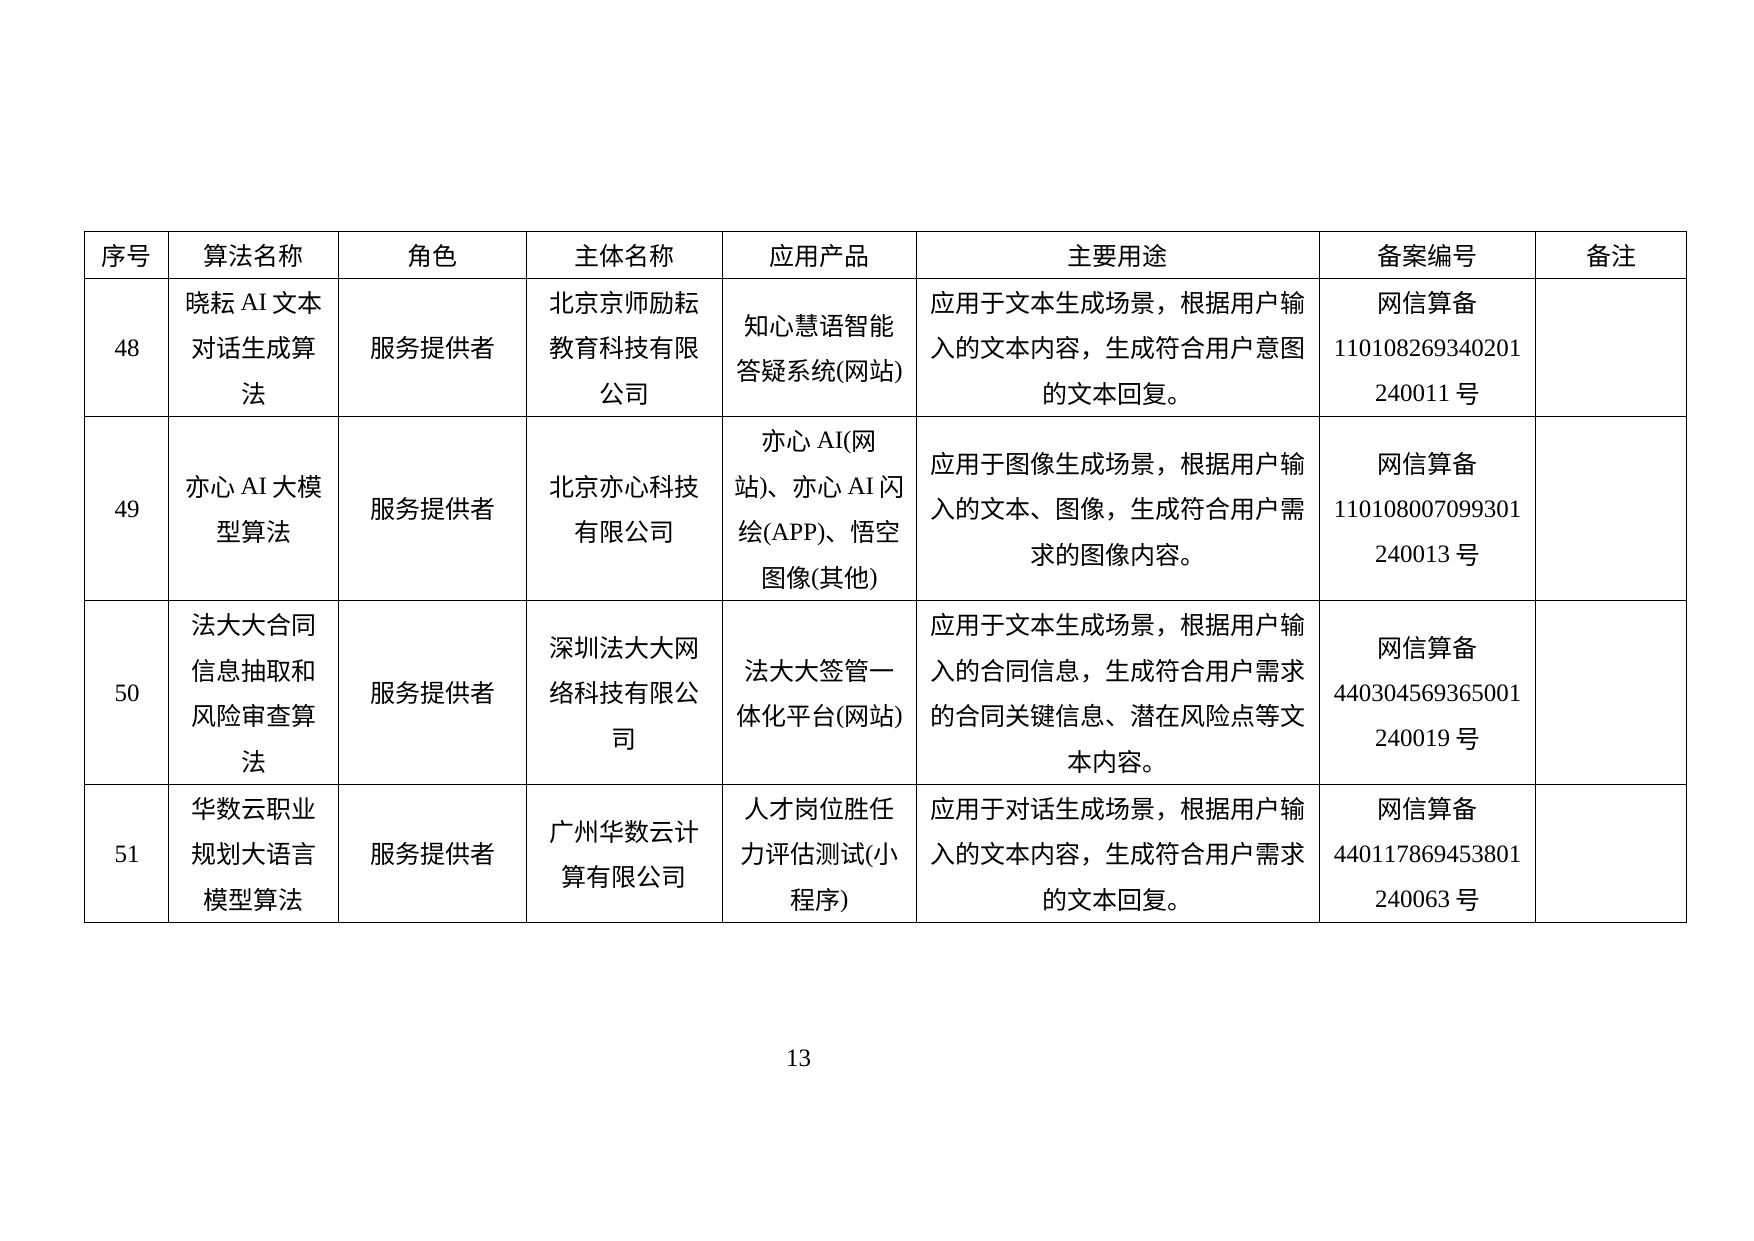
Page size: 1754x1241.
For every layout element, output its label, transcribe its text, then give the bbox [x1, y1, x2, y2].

table_cell 人才岗位胜任力评估测试(小程序) [723, 785, 916, 922]
table_cell [1536, 785, 1686, 922]
table_cell 知心慧语智能答疑系统(网站) [723, 279, 916, 416]
table_cell 晓耘AI文本对话生成算法 [169, 279, 338, 416]
table_cell 广州华数云计算有限公司 [527, 785, 722, 922]
table_header 应用产品 [723, 232, 916, 277]
table_cell [1536, 279, 1686, 416]
table_cell 网信算备440117869453801240063号 [1320, 785, 1535, 922]
table_cell 应用于对话生成场景，根据用户输入的文本内容，生成符合用户需求的文本回复。 [917, 785, 1319, 922]
table_header 备注 [1536, 232, 1686, 277]
table_cell 法大大合同信息抽取和风险审查算法 [169, 601, 338, 783]
table_cell [1536, 417, 1686, 599]
table_header 算法名称 [169, 232, 338, 277]
table_cell [85, 417, 168, 599]
table_cell 应用于文本生成场景，根据用户输入的文本内容，生成符合用户意图的文本回复。 [917, 279, 1319, 416]
table_cell [85, 601, 168, 783]
table_cell 网信算备440304569365001240019号 [1320, 601, 1535, 783]
table_cell 应用于图像生成场景，根据用户输入的文本、图像，生成符合用户需求的图像内容。 [917, 417, 1319, 599]
table_cell 亦心AI大模型算法 [169, 417, 338, 599]
table_cell 北京亦心科技有限公司 [527, 417, 722, 599]
table_header 角色 [339, 232, 526, 277]
table_cell [85, 785, 168, 922]
table_cell 亦心AI(网站)、亦心AI闪绘(APP)、悟空图像(其他) [723, 417, 916, 599]
table_header 主要用途 [917, 232, 1319, 277]
table_cell 深圳法大大网络科技有限公司 [527, 601, 722, 783]
table_cell [85, 279, 168, 416]
table_cell 网信算备110108269340201240011号 [1320, 279, 1535, 416]
table_header 主体名称 [527, 232, 722, 277]
table_cell 北京京师励耘教育科技有限公司 [527, 279, 722, 416]
table_header 序号 [85, 232, 168, 277]
table_cell 服务提供者 [339, 601, 526, 783]
table_cell 法大大签管一体化平台(网站) [723, 601, 916, 783]
table_cell 服务提供者 [339, 279, 526, 416]
table_cell 华数云职业规划大语言模型算法 [169, 785, 338, 922]
table_header 备案编号 [1320, 232, 1535, 277]
table_cell 应用于文本生成场景，根据用户输入的合同信息，生成符合用户需求的合同关键信息、潜在风险点等文本内容。 [917, 601, 1319, 783]
table_cell 服务提供者 [339, 785, 526, 922]
table_cell 服务提供者 [339, 417, 526, 599]
table_cell 网信算备110108007099301240013号 [1320, 417, 1535, 599]
table_cell [1536, 601, 1686, 783]
